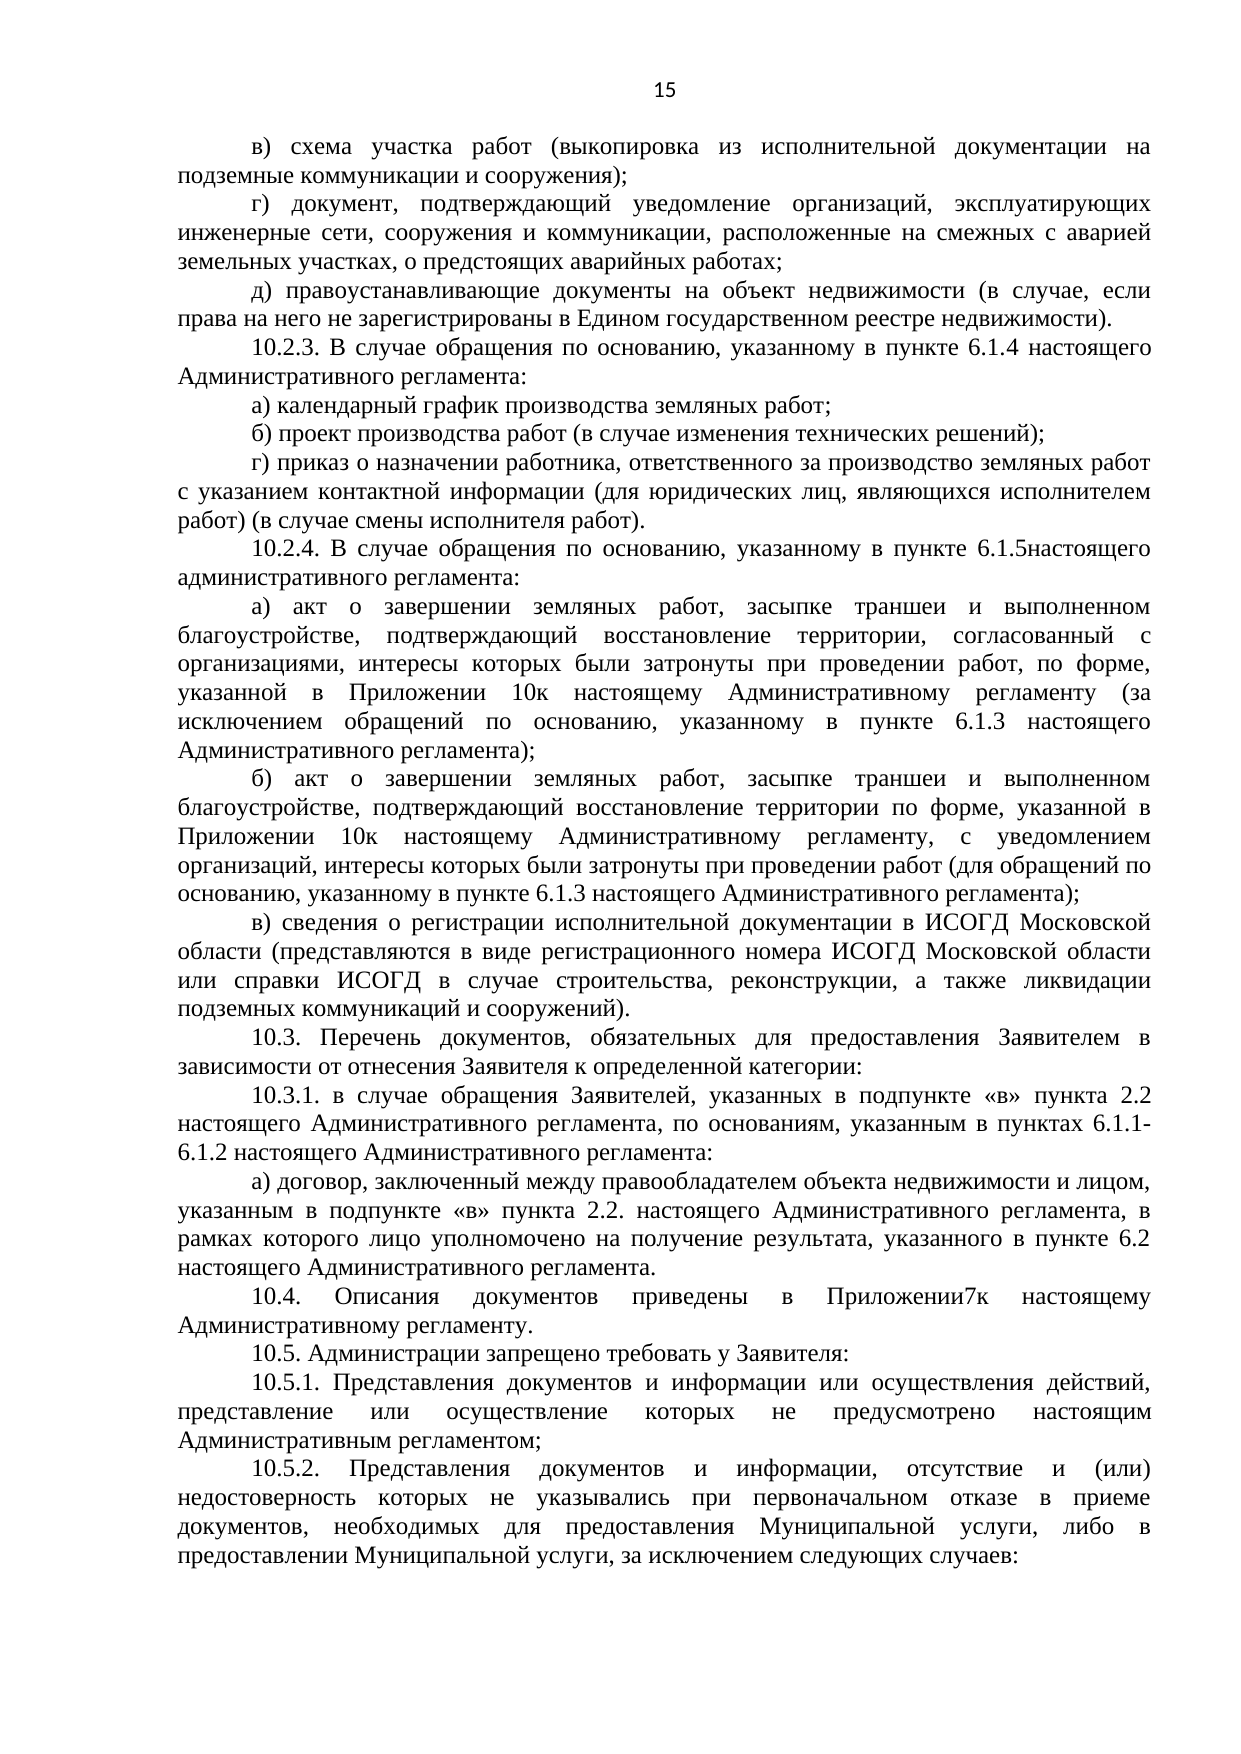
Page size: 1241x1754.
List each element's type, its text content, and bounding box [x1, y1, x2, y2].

text 10.4. Описания документов приведены в Приложении7к настоящему Административному регламенту. [177, 1281, 1152, 1338]
list б) проект производства работ (в случае изменения технических решений); [177, 418, 1152, 447]
text 10.5.2. Представления документов и информации, отсутствие и (или) недостоверность которых не указывались при первоначальном отказе в приеме документов, необходимых для предоставления Муниципальной услуги, либо в предоставлении Муниципальной услуги, за исключением следующих случаев: [177, 1453, 1152, 1568]
list 10.3.1. в случае обращения Заявителей, указанных в подпункте «в» пункта 2.2 настоящего Административного регламента, по основаниям, указанным в пунктах 6.1.1-6.1.2 настоящего Административного регламента: [177, 1080, 1152, 1166]
list а) акт о завершении земляных работ, засыпке траншеи и выполненном благоустройстве, подтверждающий восстановление территории, согласованный с организациями, интересы которых были затронуты при проведении работ, по форме, указанной в Приложении 10к настоящему Административному регламенту (за исключением обращений по основанию, указанному в пункте 6.1.3 настоящего Административного регламента); [177, 591, 1152, 763]
list г) приказ о назначении работника, ответственного за производство земляных работ с указанием контактной информации (для юридических лиц, являющихся исполнителем работ) (в случае смены исполнителя работ). [177, 447, 1152, 533]
list в) сведения о регистрации исполнительной документации в ИСОГД Московской области (представляются в виде регистрационного номера ИСОГД Московской области или справки ИСОГД в случае строительства, реконструкции, а также ликвидации подземных коммуникаций и сооружений). [177, 907, 1152, 1022]
list г) документ, подтверждающий уведомление организаций, эксплуатирующих инженерные сети, сооружения и коммуникации, расположенные на смежных с аварией земельных участках, о предстоящих аварийных работах; [177, 188, 1152, 275]
text 10.5.1. Представления документов и информации или осуществления действий, представление или осуществление которых не предусмотрено настоящим Административным регламентом; [177, 1367, 1152, 1453]
list 10.2.3. В случае обращения по основанию, указанному в пункте 6.1.4 настоящего Административного регламента: [177, 332, 1152, 390]
list а) договор, заключенный между правообладателем объекта недвижимости и лицом, указанным в подпункте «в» пункта 2.2. настоящего Административного регламента, в рамках которого лицо уполномочено на получение результата, указанного в пункте 6.2 настоящего Административного регламента. [177, 1166, 1152, 1281]
list б) акт о завершении земляных работ, засыпке траншеи и выполненном благоустройстве, подтверждающий восстановление территории по форме, указанной в Приложении 10к настоящему Административному регламенту, с уведомлением организаций, интересы которых были затронуты при проведении работ (для обращений по основанию, указанному в пункте 6.1.3 настоящего Административного регламента); [177, 763, 1152, 907]
text д) правоустанавливающие документы на объект недвижимости (в случае, если права на него не зарегистрированы в Едином государственном реестре недвижимости). [177, 275, 1152, 332]
list 10.3. Перечень документов, обязательных для предоставления Заявителем в зависимости от отнесения Заявителя к определенной категории: [177, 1022, 1152, 1080]
list а) календарный график производства земляных работ; [177, 390, 1152, 418]
text 10.5. Администрации запрещено требовать у Заявителя: [177, 1338, 1152, 1367]
list 10.2.4. В случае обращения по основанию, указанному в пункте 6.1.5настоящего административного регламента: [177, 533, 1152, 591]
list в) схема участка работ (выкопировка из исполнительной документации на подземные коммуникации и сооружения); [177, 131, 1152, 188]
